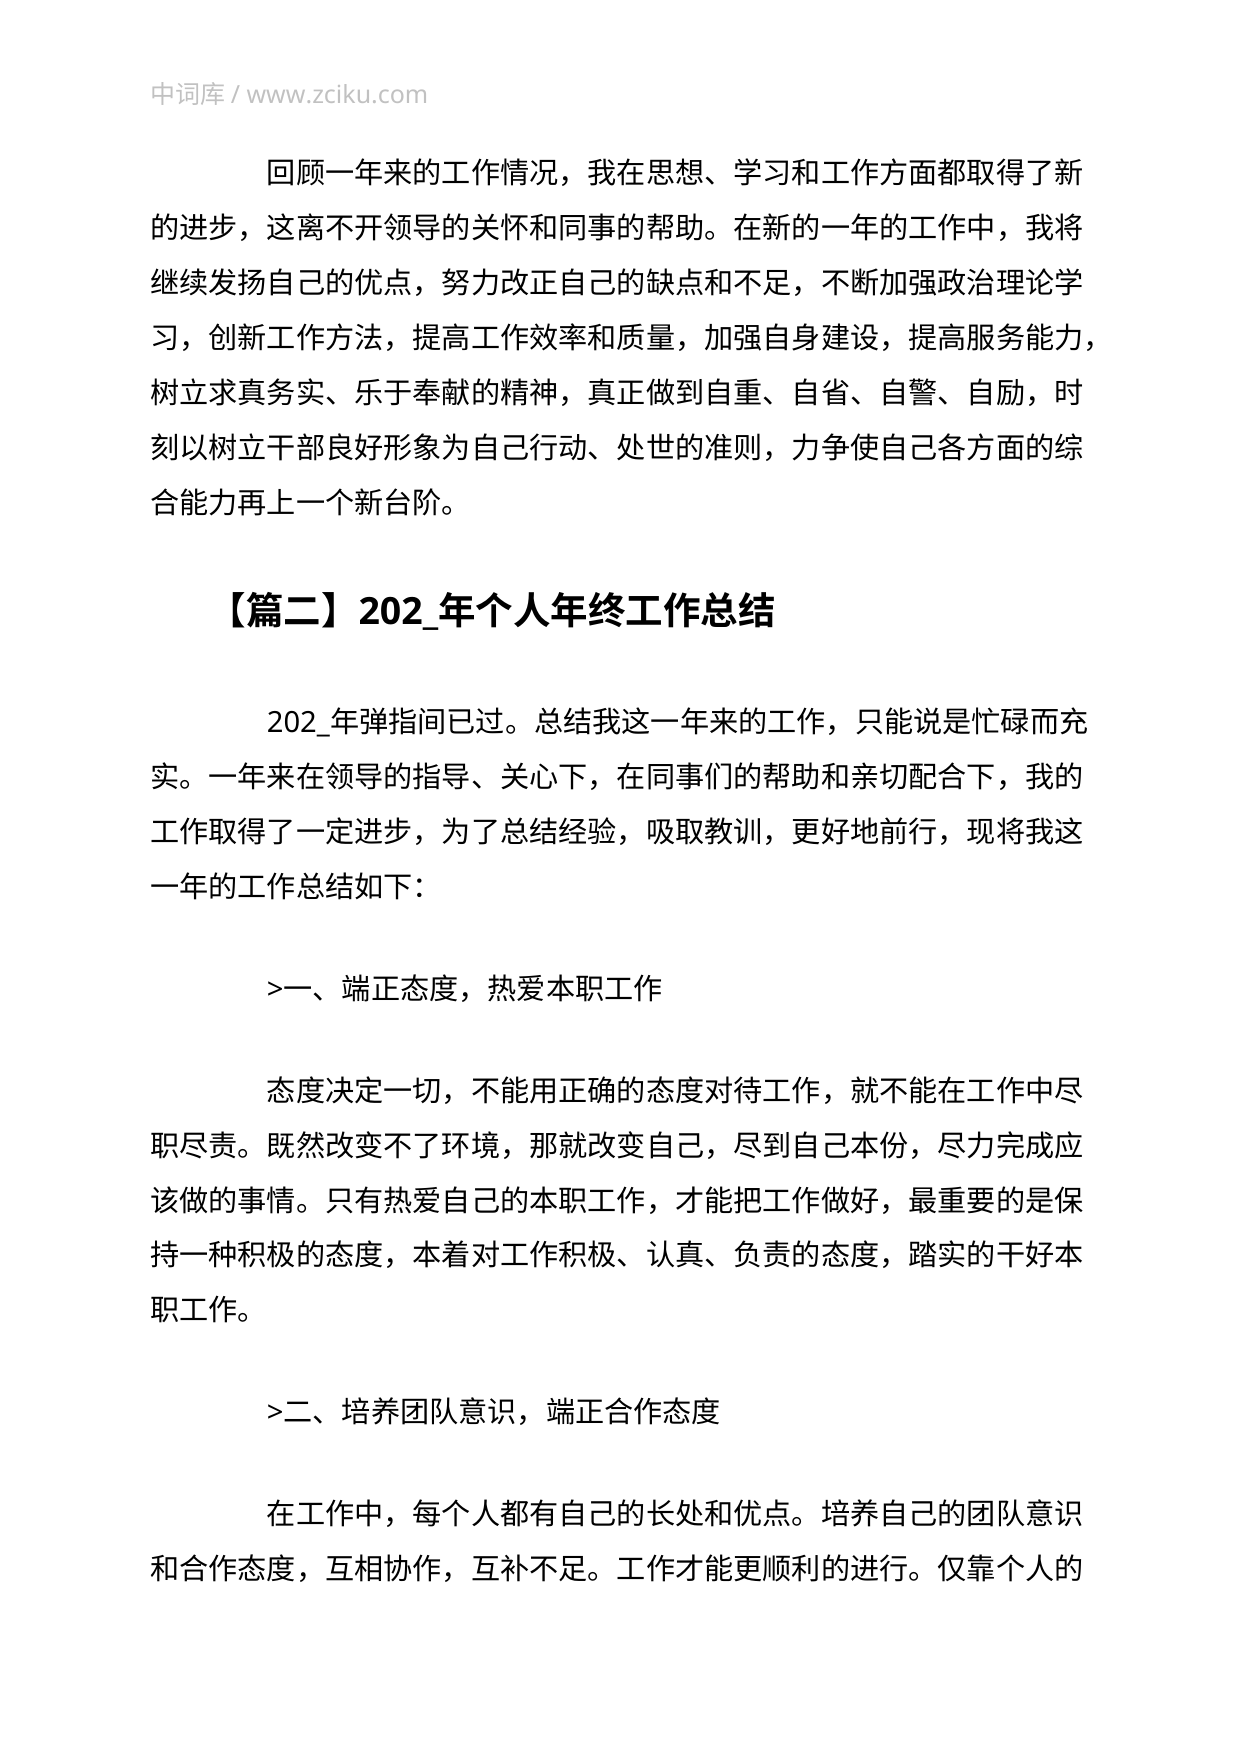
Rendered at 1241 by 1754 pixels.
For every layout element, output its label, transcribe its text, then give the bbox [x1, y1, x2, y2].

text >一、端正态度，热爱本职工作 [150, 965, 1090, 1008]
text 202_年弹指间已过。总结我这一年来的工作，只能说是忙碌而充实。一年来在领导的指导、关心下，在同事们的帮助和亲切配合下，我的工作取得了一定进步，为了总结经验，吸取教训，更好地前行，现将我这一年的工作总结如下： [150, 699, 1090, 906]
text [150, 1491, 1090, 1588]
text 回顾一年来的工作情况，我在思想、学习和工作方面都取得了新的进步，这离不开领导的关怀和同事的帮助。在新的一年的工作中，我将继续发扬自己的优点，努力改正自己的缺点和不足，不断加强政治理论学习，创新工作方法，提高工作效率和质量，加强自身建设，提高服务能力，树立求真务实、乐于奉献的精神，真正做到自重、自省、自警、自励，时刻以树立干部良好形象为自己行动、处世的准则，力争使自己各方面的综合能力再上一个新台阶。 [150, 150, 1090, 522]
text 【篇二】202_年个人年终工作总结 [150, 581, 1090, 636]
text >二、培养团队意识，端正合作态度 [150, 1389, 1090, 1431]
text 态度决定一切，不能用正确的态度对待工作，就不能在工作中尽职尽责。既然改变不了环境，那就改变自己，尽到自己本份，尽力完成应该做的事情。只有热爱自己的本职工作，才能把工作做好，最重要的是保持一种积极的态度，本着对工作积极、认真、负责的态度，踏实的干好本职工作。 [150, 1067, 1090, 1329]
